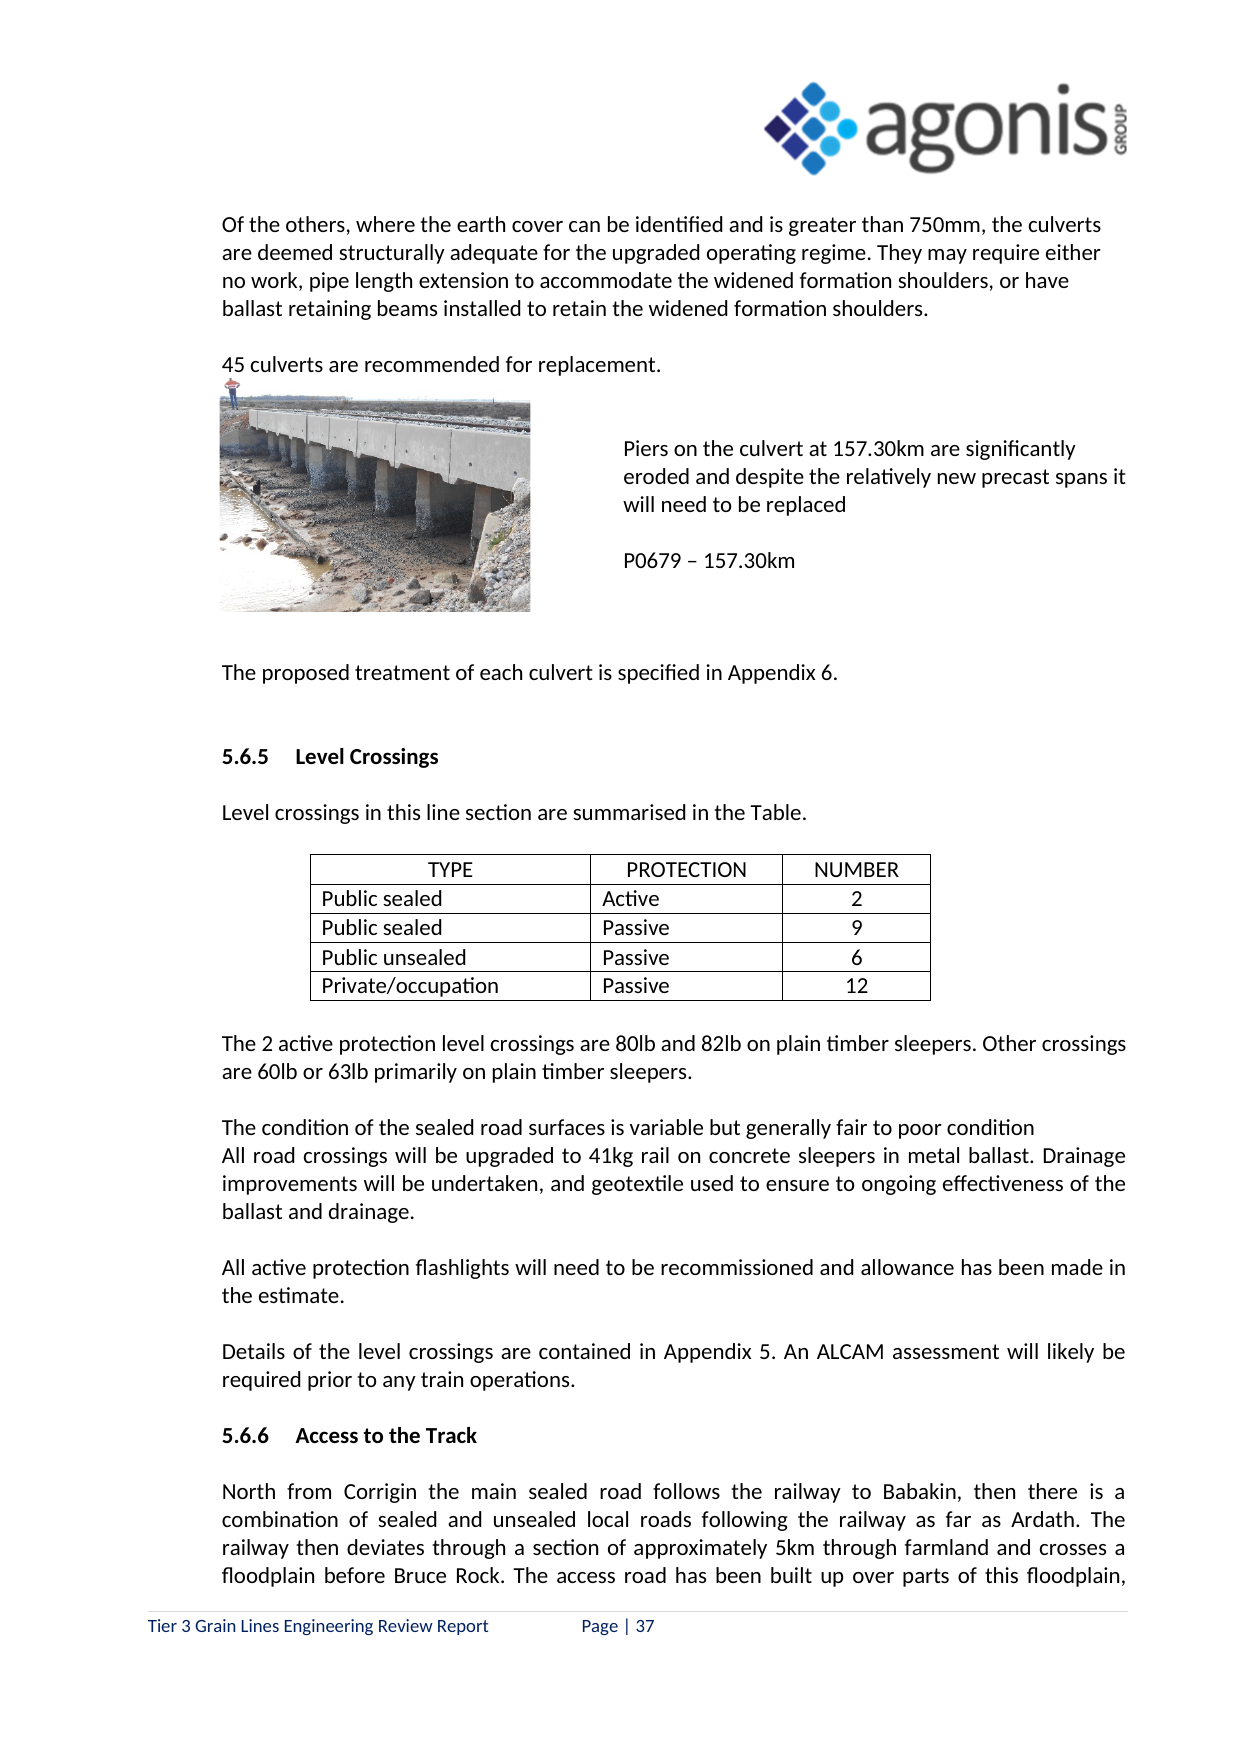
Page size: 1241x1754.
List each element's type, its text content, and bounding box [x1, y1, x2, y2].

table_header TYPE [311, 855, 590, 883]
text Of the others, where the earth cover can be identified and is greater than 750mm, the culverts are deemed structurally adequate for the upgraded operating regime. They may require either no work, pipe length extension to accommodate the widened formation shoulders, or have ballast retaining beams installed to retain the widened formation shoulders. [222, 210, 1128, 322]
table_cell 6 [783, 943, 930, 971]
table_cell Private/occupation [311, 972, 590, 1000]
text Piers on the culvert at 157.30km are significantly eroded and despite the relatively new precast spans it will need to be replaced [531, 434, 1128, 518]
text All road crossings will be upgraded to 41kg rail on concrete sleepers in metal ballast. Drainage improvements will be undertaken, and geotextile used to ensure to ongoing effectiveness of the ballast and drainage. [222, 1141, 1128, 1225]
table_cell Passive [591, 914, 782, 942]
text The 2 active protection level crossings are 80lb and 82lb on plain timber sleepers. Other crossings are 60lb or 63lb primarily on plain timber sleepers. [222, 1029, 1128, 1085]
table_cell Public sealed [311, 914, 590, 942]
table_cell 9 [783, 914, 930, 942]
table_cell Public unsealed [311, 943, 590, 971]
table_cell Active [591, 885, 782, 912]
table_cell 12 [783, 972, 930, 1000]
table_cell Passive [591, 943, 782, 971]
table_header NUMBER [783, 855, 930, 883]
text P0679 – 157.30km [531, 546, 1128, 574]
text 5.6.6 Access to the Track [222, 1421, 1128, 1449]
table_cell Public sealed [311, 885, 590, 912]
text All active protection flashlights will need to be recommissioned and allowance has been made in the estimate. [222, 1253, 1128, 1309]
table_cell Passive [591, 972, 782, 1000]
text The condition of the sealed road surfaces is variable but generally fair to poor condition [222, 1113, 1128, 1141]
table_header PROTECTION [591, 855, 782, 883]
text Level crossings in this line section are summarised in the Table. [222, 798, 1128, 826]
text 45 culverts are recommended for replacement. [222, 350, 1128, 378]
text The proposed treatment of each culvert is specified in Appendix 6. [222, 658, 1128, 686]
text Details of the level crossings are contained in Appendix 5. An ALCAM assessment will likely be required prior to any train operations. [222, 1337, 1128, 1393]
table_cell 2 [783, 885, 930, 912]
picture [219, 378, 531, 612]
text 5.6.5 Level Crossings [222, 742, 1128, 770]
picture [763, 73, 1128, 182]
